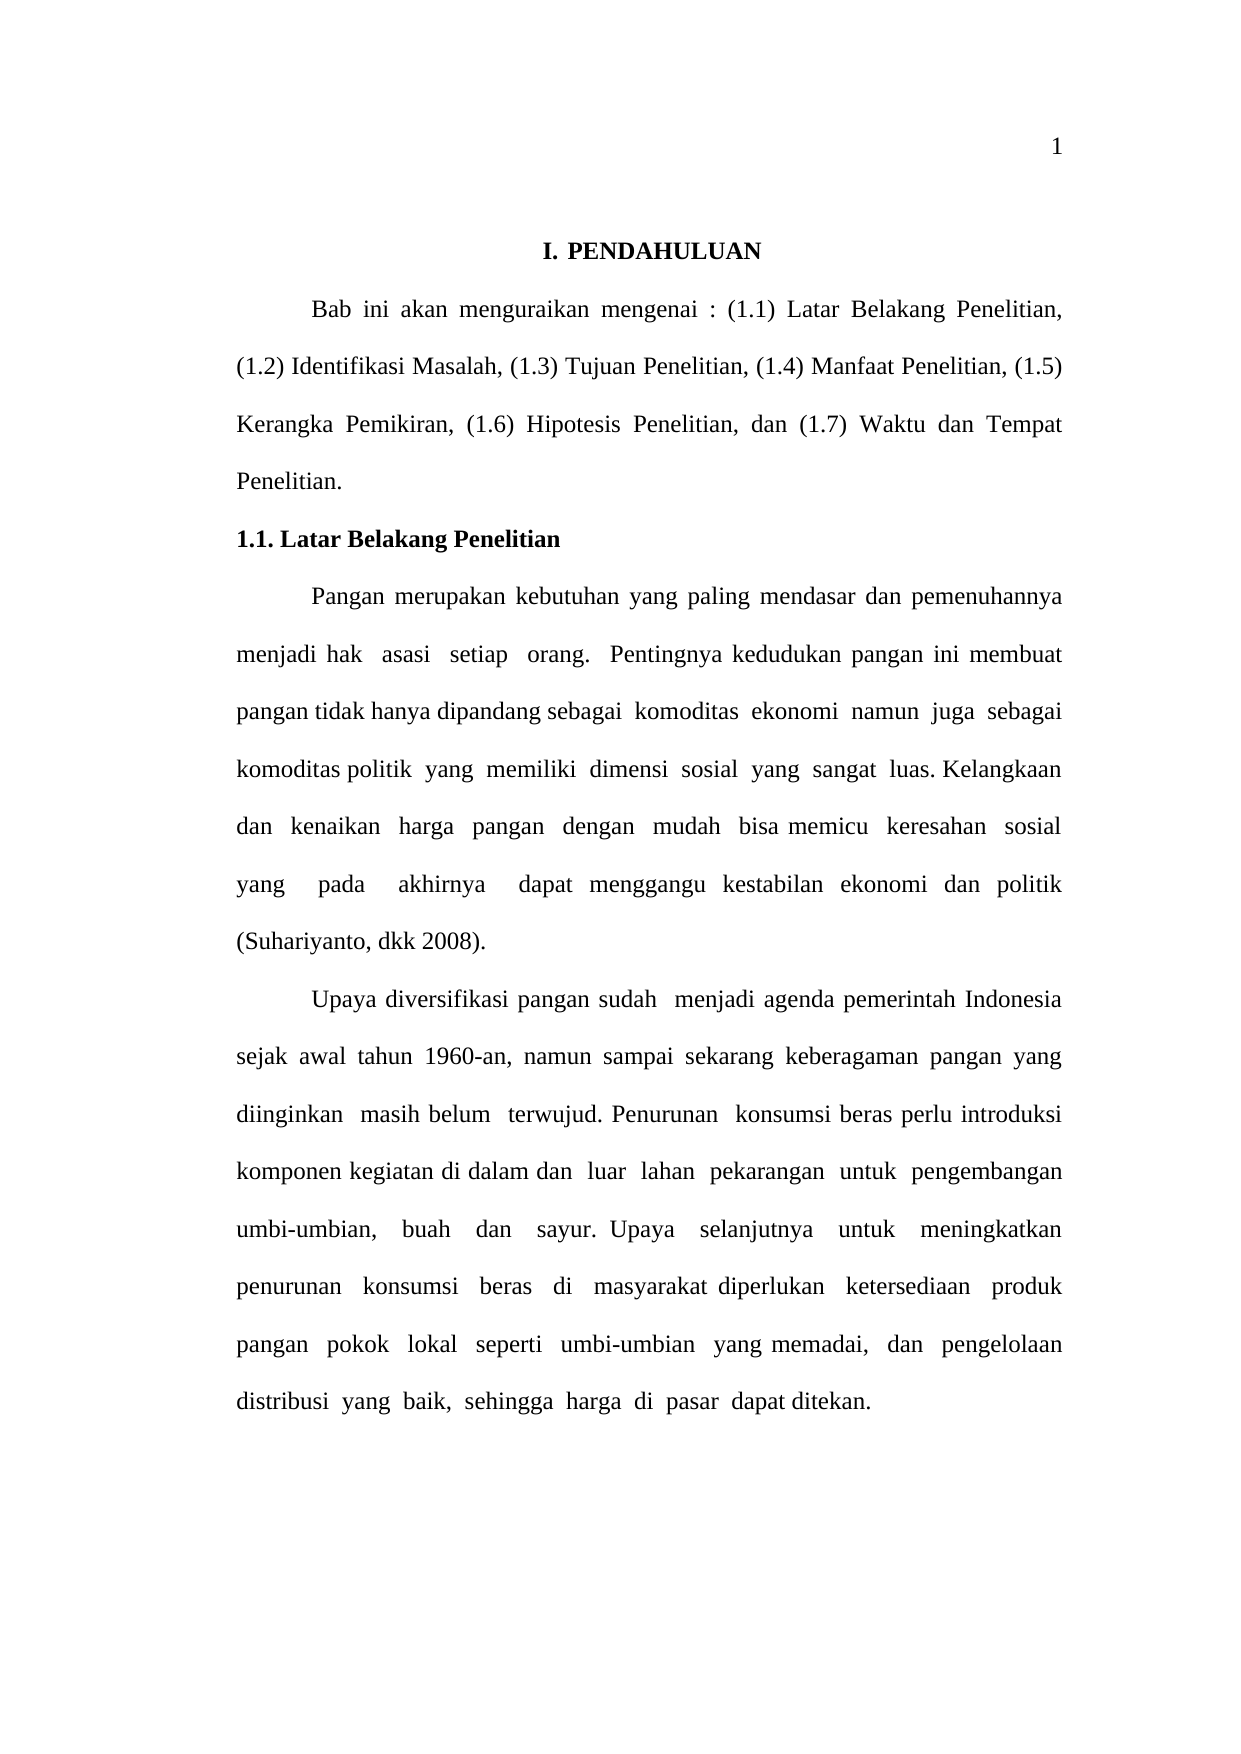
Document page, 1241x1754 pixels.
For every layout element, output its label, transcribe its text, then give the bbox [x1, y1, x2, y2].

list PENDAHULUAN [241, 236, 1063, 265]
text Bab ini akan menguraikan mengenai : (1.1) Latar Belakang Penelitian, (1.2) Identifikasi Masalah, (1.3) Tujuan Penelitian, (1.4) Manfaat Penelitian, (1.5) Kerangka Pemikiran, (1.6) Hipotesis Penelitian, dan (1.7) Waktu dan Tempat Penelitian. [236, 294, 1063, 495]
text Pangan merupakan kebutuhan yang paling mendasar dan pemenuhannya menjadi hak asasi setiap orang. Pentingnya kedudukan pangan ini membuat pangan tidak hanya dipandang sebagai komoditas ekonomi namun juga sebagai komoditas politik yang memiliki dimensi sosial yang sangat luas. Kelangkaan dan kenaikan harga pangan dengan mudah bisa memicu keresahan sosial yang pada akhirnya dapat menggangu kestabilan ekonomi dan politik (Suhariyanto, dkk 2008). [236, 581, 1063, 955]
text Upaya diversifikasi pangan sudah menjadi agenda pemerintah Indonesia sejak awal tahun 1960-an, namun sampai sekarang keberagaman pangan yang diinginkan masih belum terwujud. Penurunan konsumsi beras perlu introduksi komponen kegiatan di dalam dan luar lahan pekarangan untuk pengembangan umbi-umbian, buah dan sayur. Upaya selanjutnya untuk meningkatkan penurunan konsumsi beras di masyarakat diperlukan ketersediaan produk pangan pokok lokal seperti umbi-umbian yang memadai, dan pengelolaan distribusi yang baik, sehingga harga di pasar dapat ditekan. [236, 984, 1063, 1415]
text 1.1. Latar Belakang Penelitian [236, 524, 1063, 552]
